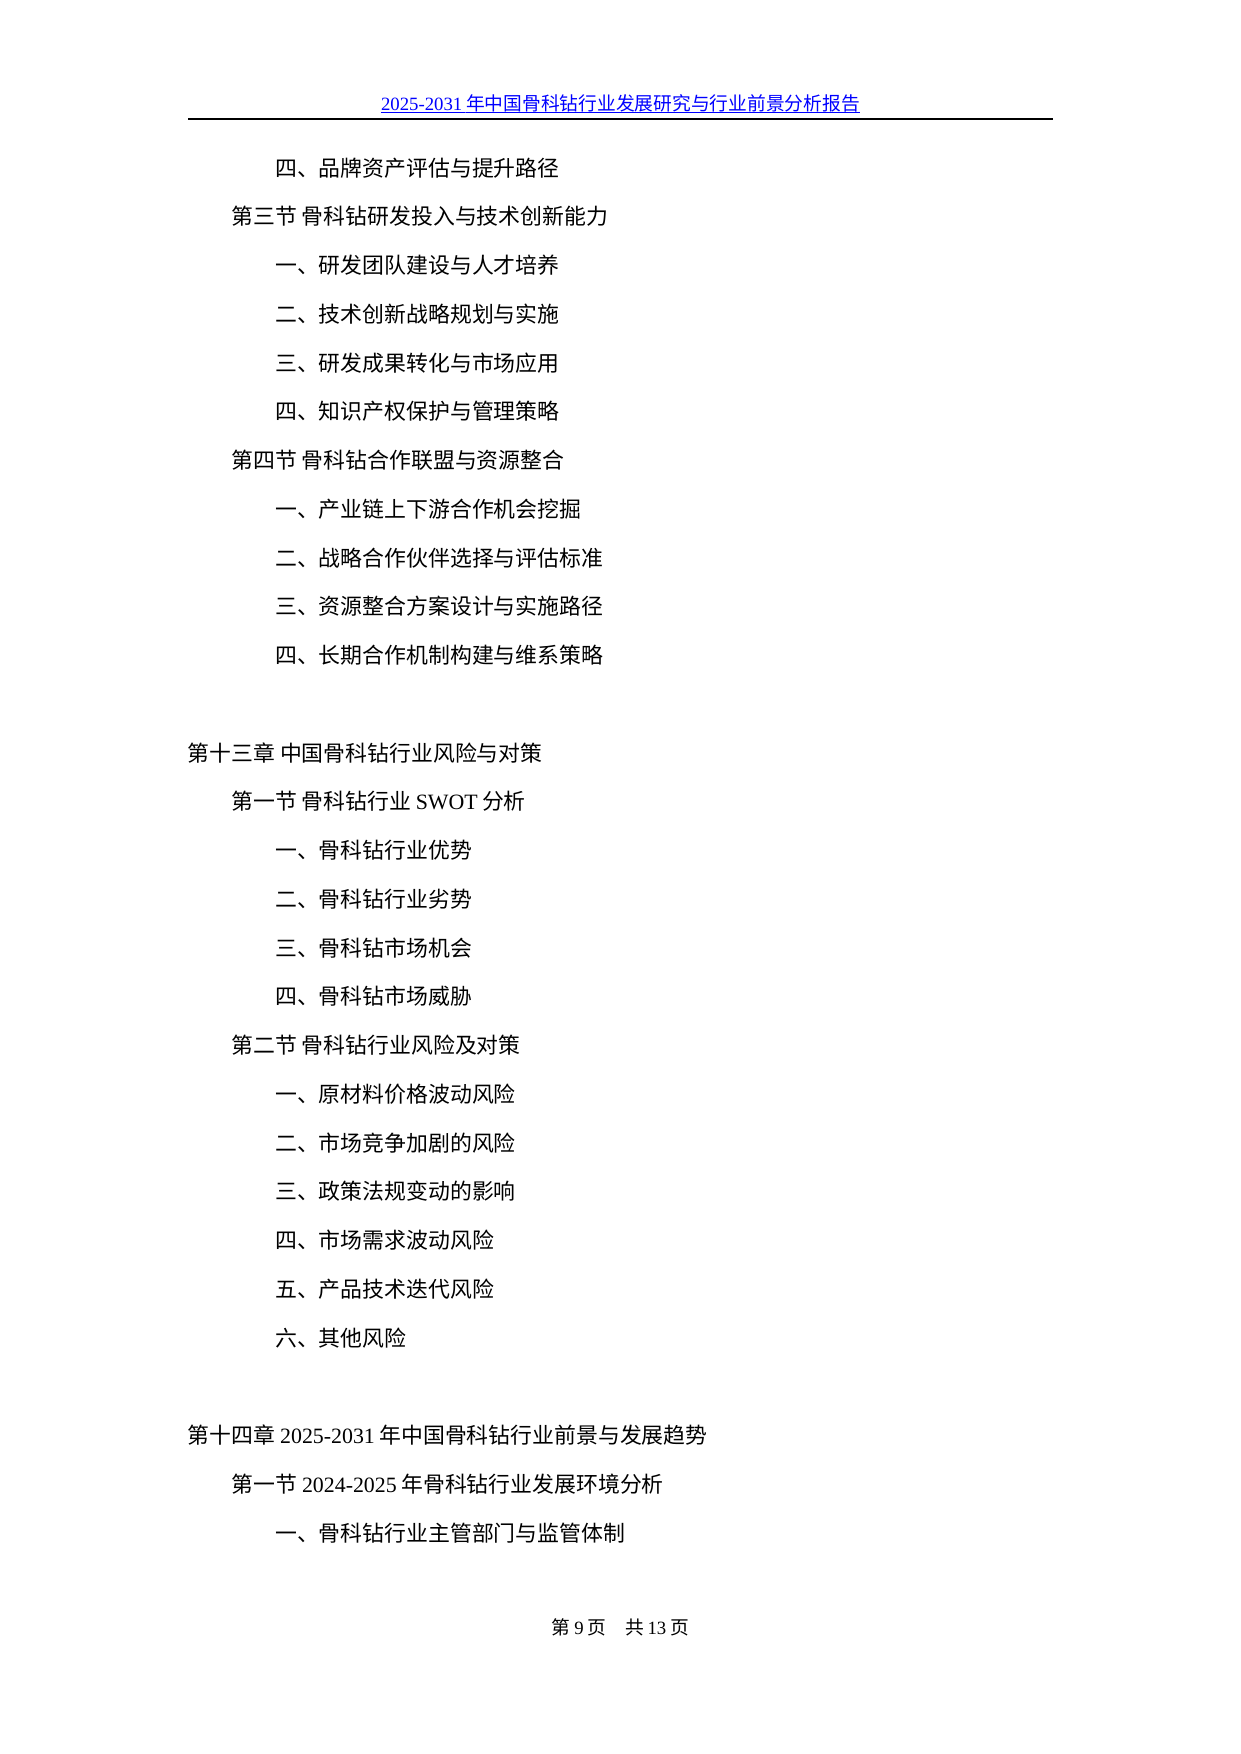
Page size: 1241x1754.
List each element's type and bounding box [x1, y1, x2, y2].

text [187, 150, 1053, 1548]
